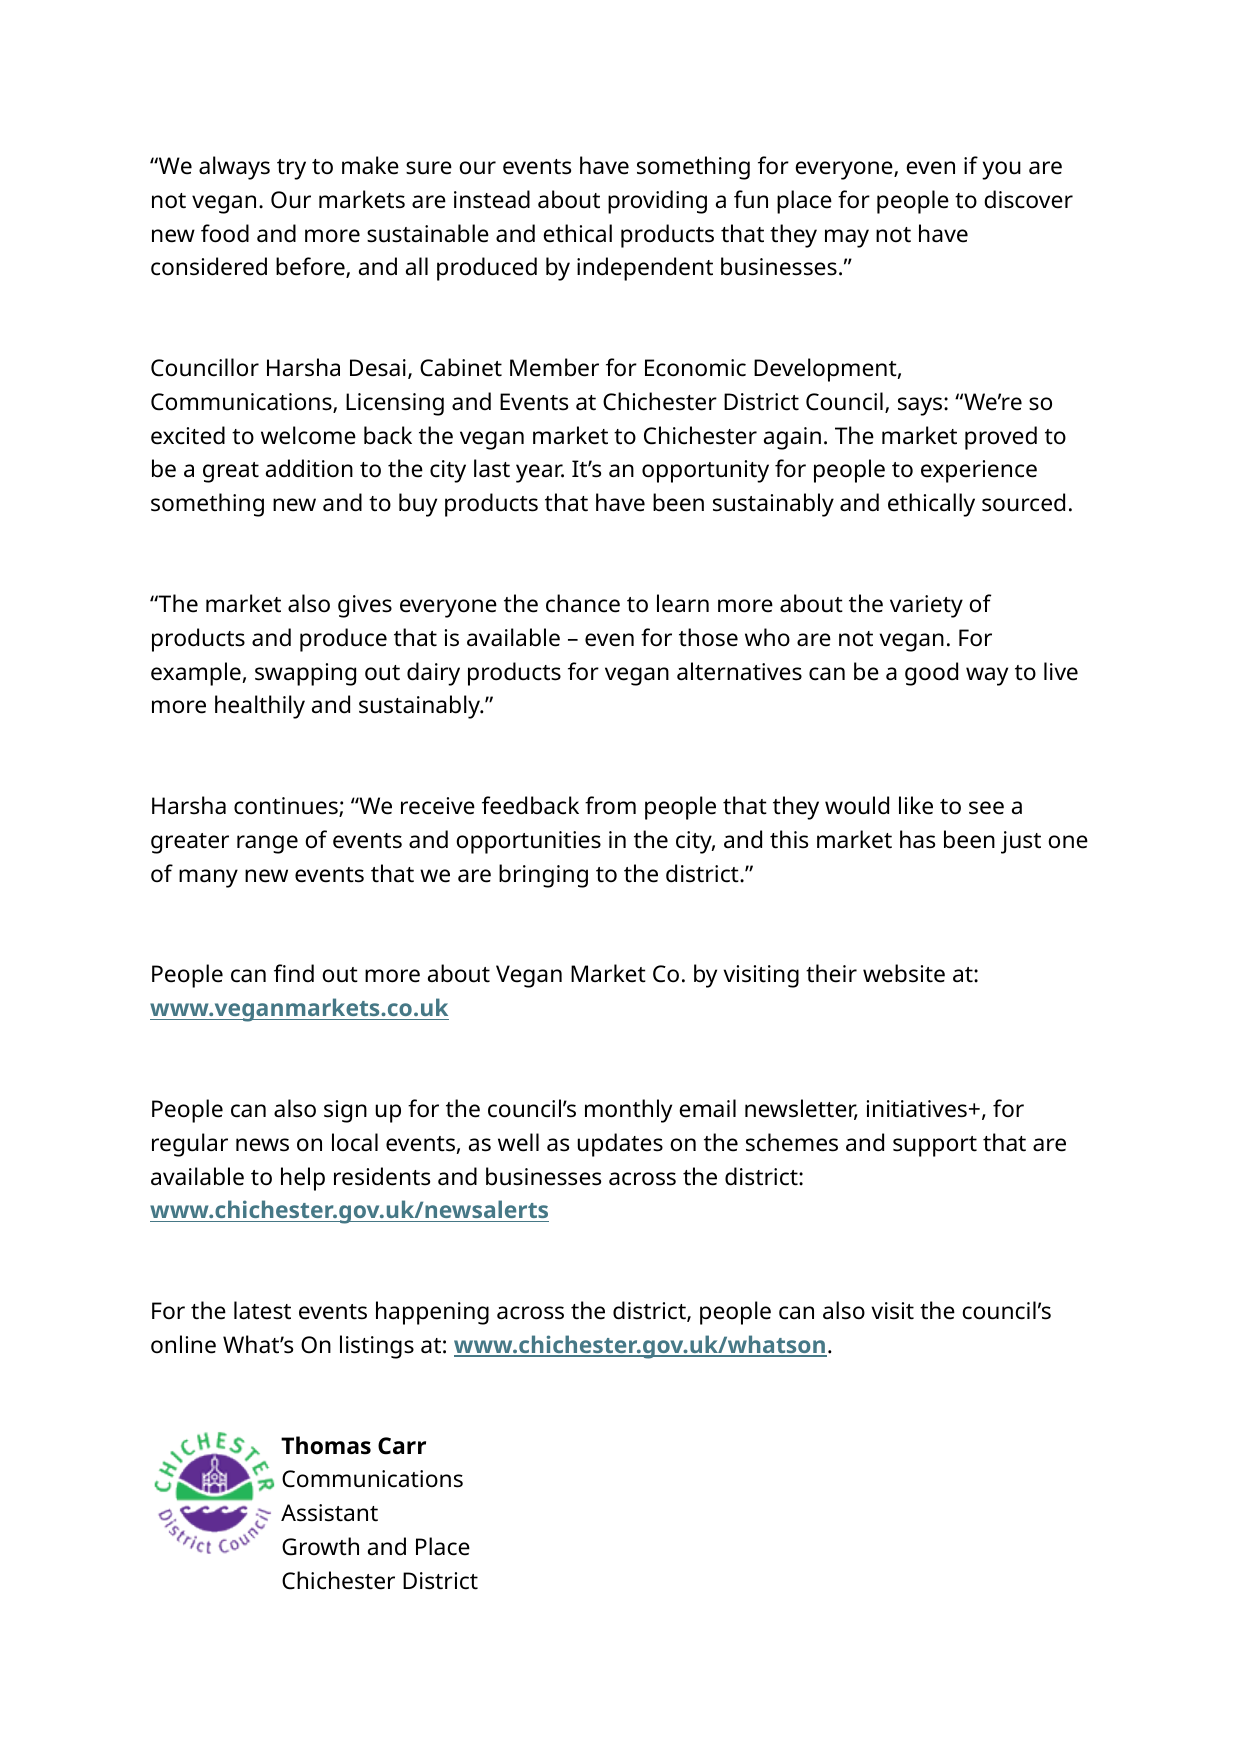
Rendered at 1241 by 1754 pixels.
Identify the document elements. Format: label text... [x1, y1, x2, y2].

text “The market also gives everyone the chance to learn more about the variety of products and produce that is available – even for those who are not vegan. For example, swapping out dairy products for vegan alternatives can be a good way to live more healthily and sustainably.” [150, 588, 1090, 720]
text For the latest events happening across the district, people can also visit the council’s online What’s On listings at: www.chichester.gov.uk/whatson. [150, 1295, 1090, 1360]
picture [150, 1429, 280, 1559]
table_header [150, 1430, 281, 1596]
text People can find out more about Vegan Market Co. by visiting their website at: www.veganmarkets.co.uk [150, 958, 1090, 1023]
text People can also sign up for the council’s monthly email newsletter, initiatives+, for regular news on local events, as well as updates on the schemes and support that are available to help residents and businesses across the district: www.chichester.gov.uk/newsalerts [150, 1093, 1090, 1225]
text “We always try to make sure our events have something for everyone, even if you are not vegan. Our markets are instead about providing a fun place for people to discover new food and more sustainable and ethical products that they may not have considered before, and all produced by independent businesses.” [150, 150, 1090, 282]
text Councillor Harsha Desai, Cabinet Member for Economic Development, Communications, Licensing and Events at Chichester District Council, says: “We’re so excited to welcome back the vegan market to Chichester again. The market proved to be a great addition to the city last year. It’s an opportunity for people to experience something new and to buy products that have been sustainably and ethically sourced. [150, 352, 1090, 518]
text Harsha continues; “We receive feedback from people that they would like to see a greater range of events and opportunities in the city, and this market has been just one of many new events that we are bringing to the district.” [150, 790, 1090, 889]
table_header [281, 1430, 549, 1596]
